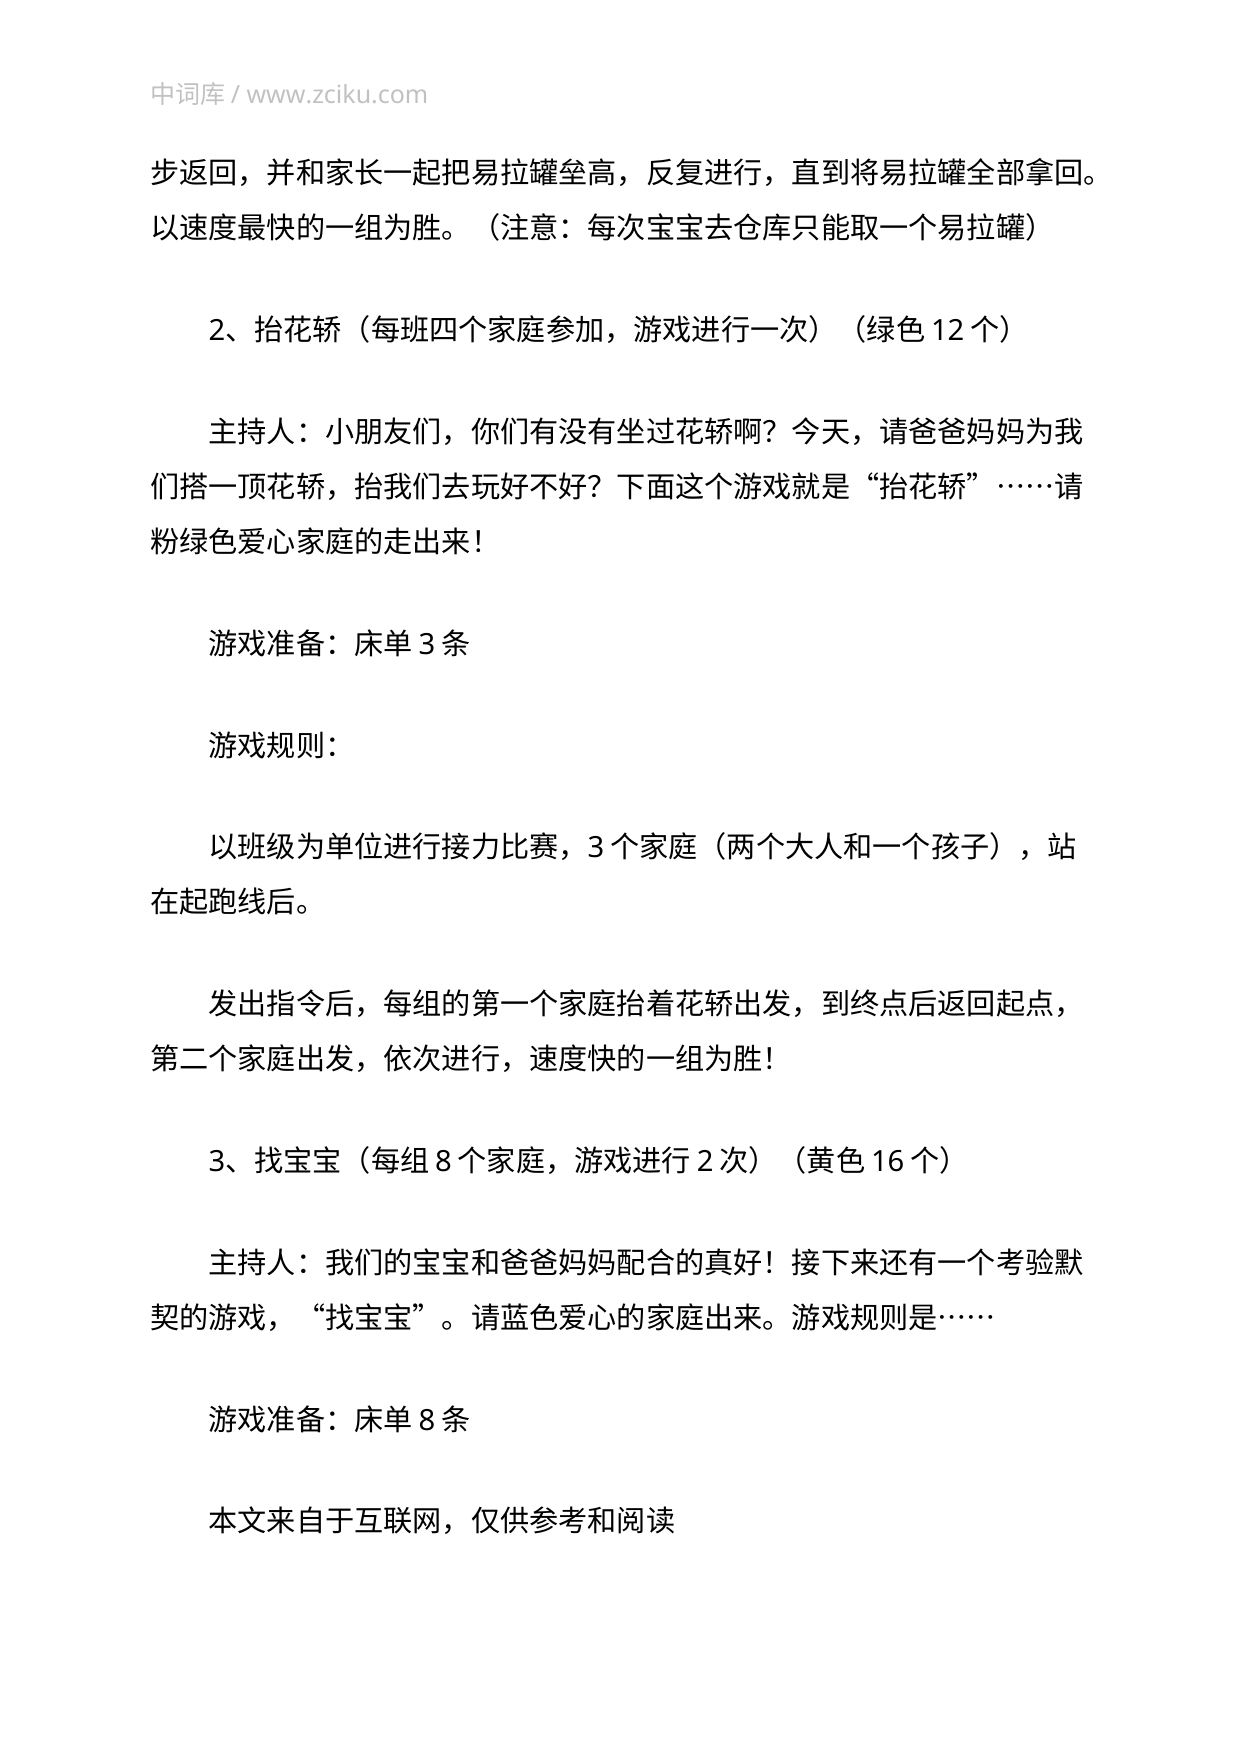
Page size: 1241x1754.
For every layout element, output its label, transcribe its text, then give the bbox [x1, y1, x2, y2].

text 游戏准备：床单3条 [150, 620, 1090, 663]
text 本文来自于互联网，仅供参考和阅读 [150, 1498, 1090, 1540]
text 游戏准备：床单8条 [150, 1396, 1090, 1438]
text 主持人：小朋友们，你们有没有坐过花轿啊？今天，请爸爸妈妈为我们搭一顶花轿，抬我们去玩好不好？下面这个游戏就是“抬花轿”……请粉绿色爱心家庭的走出来！ [150, 409, 1090, 561]
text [150, 150, 1090, 247]
text 游戏规则： [150, 722, 1090, 764]
text 3、找宝宝（每组8个家庭，游戏进行2次）（黄色16个） [150, 1137, 1090, 1180]
text 2、抬花轿（每班四个家庭参加，游戏进行一次）（绿色12个） [150, 307, 1090, 349]
text 发出指令后，每组的第一个家庭抬着花轿出发，到终点后返回起点，第二个家庭出发，依次进行，速度快的一组为胜！ [150, 981, 1090, 1078]
text 以班级为单位进行接力比赛，3个家庭（两个大人和一个孩子），站在起跑线后。 [150, 824, 1090, 921]
text 主持人：我们的宝宝和爸爸妈妈配合的真好！接下来还有一个考验默契的游戏，“找宝宝”。请蓝色爱心的家庭出来。游戏规则是…… [150, 1239, 1090, 1337]
